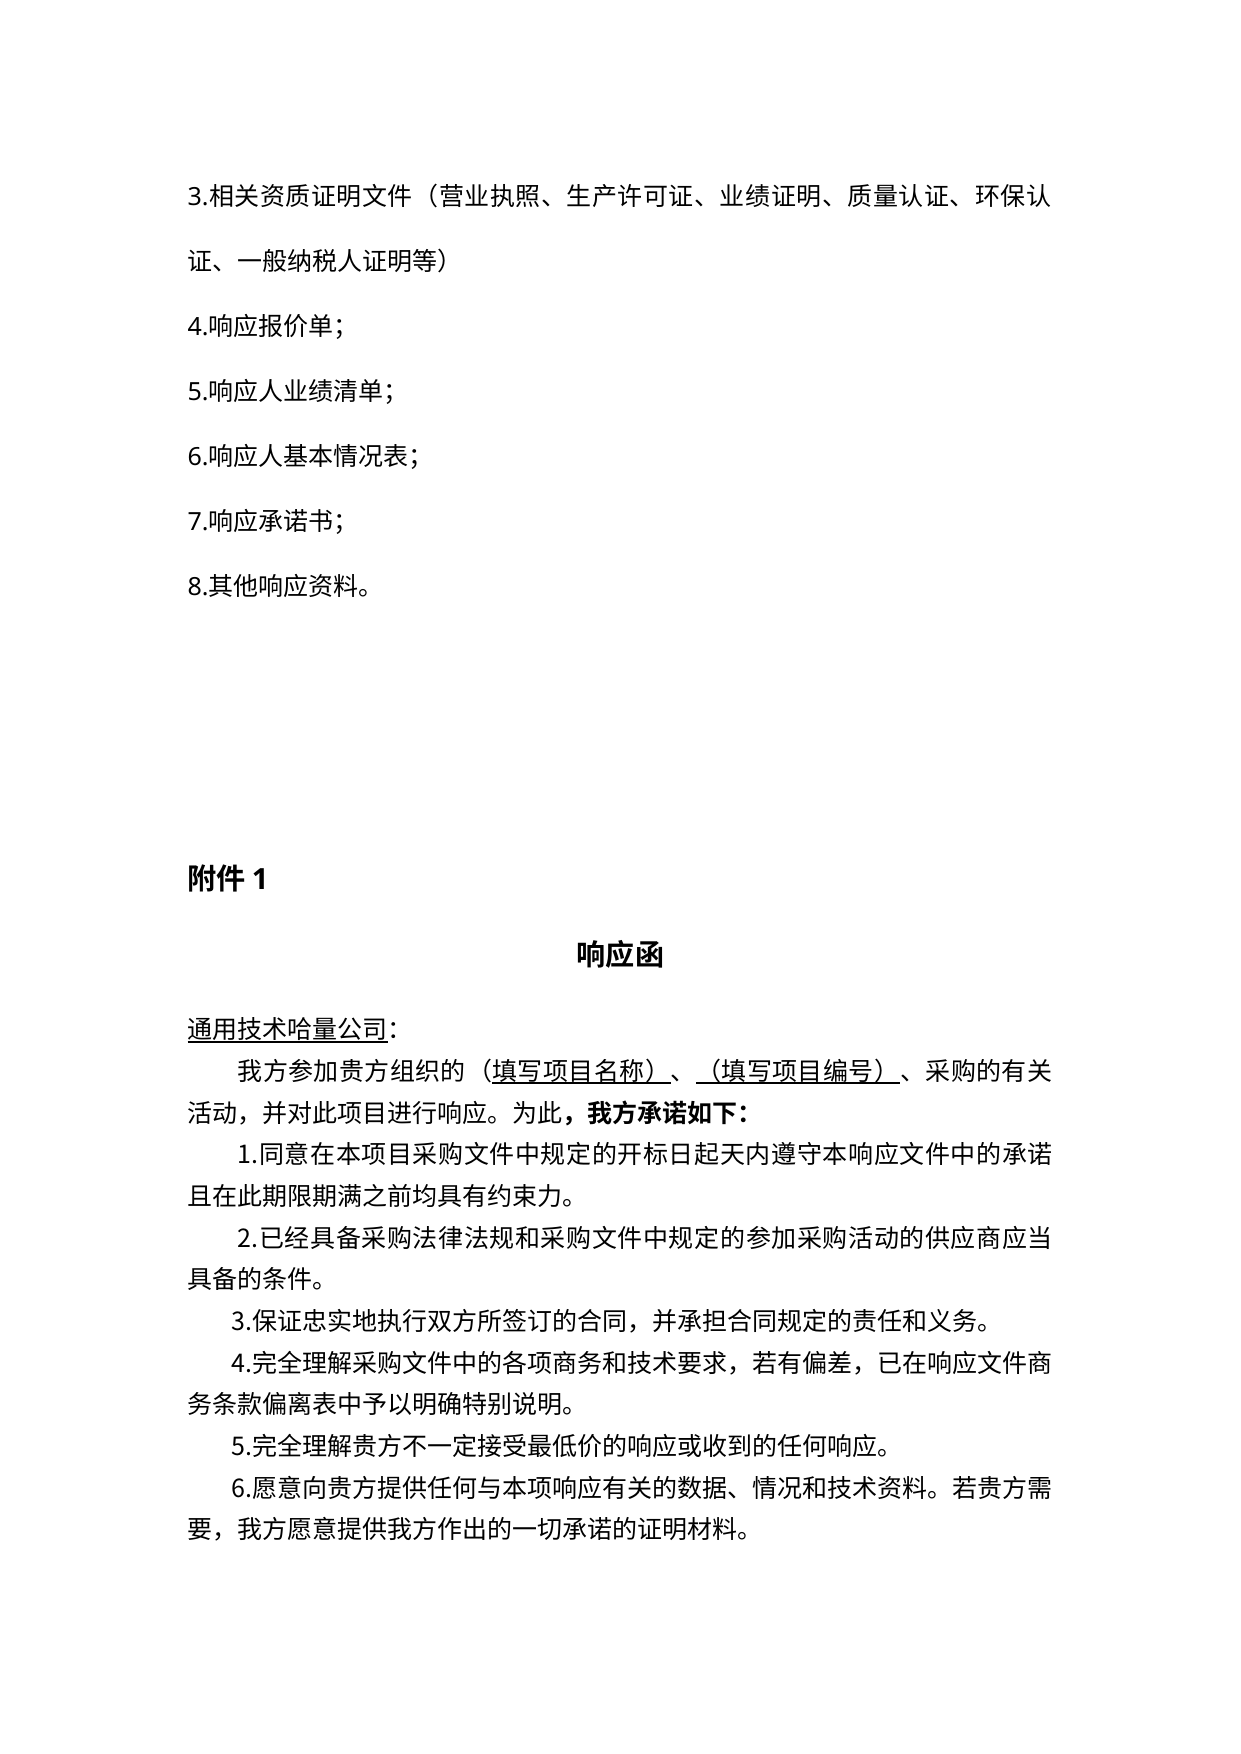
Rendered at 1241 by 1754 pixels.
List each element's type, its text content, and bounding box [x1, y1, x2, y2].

text 3.保证忠实地执行双方所签订的合同，并承担合同规定的责任和义务。 [231, 1297, 1053, 1339]
text 通用技术哈量公司： [187, 1005, 1053, 1047]
text 2.已经具备采购法律法规和采购文件中规定的参加采购活动的供应商应当具备的条件。 [187, 1214, 1053, 1297]
text 8.其他响应资料。 [187, 552, 1053, 617]
text 附件1 [187, 844, 1053, 909]
text 3.相关资质证明文件（营业执照、生产许可证、业绩证明、质量认证、环保认证、一般纳税人证明等） [187, 162, 1053, 292]
text 我方参加贵方组织的（填写项目名称）、（填写项目编号）、采购的有关活动，并对此项目进行响应。为此，我方承诺如下： [187, 1047, 1053, 1130]
text 5.完全理解贵方不一定接受最低价的响应或收到的任何响应。 [231, 1422, 1053, 1464]
text 1.同意在本项目采购文件中规定的开标日起天内遵守本响应文件中的承诺且在此期限期满之前均具有约束力。 [187, 1130, 1053, 1214]
text 6.响应人基本情况表； [187, 422, 1053, 487]
text 响应函 [187, 932, 1053, 974]
text 5.响应人业绩清单； [187, 357, 1053, 422]
text 7.响应承诺书； [187, 487, 1053, 552]
text 6.愿意向贵方提供任何与本项响应有关的数据、情况和技术资料。若贵方需要，我方愿意提供我方作出的一切承诺的证明材料。 [187, 1464, 1053, 1547]
text 4.响应报价单； [187, 292, 1053, 357]
text 4.完全理解采购文件中的各项商务和技术要求，若有偏差，已在响应文件商务条款偏离表中予以明确特别说明。 [187, 1339, 1053, 1422]
